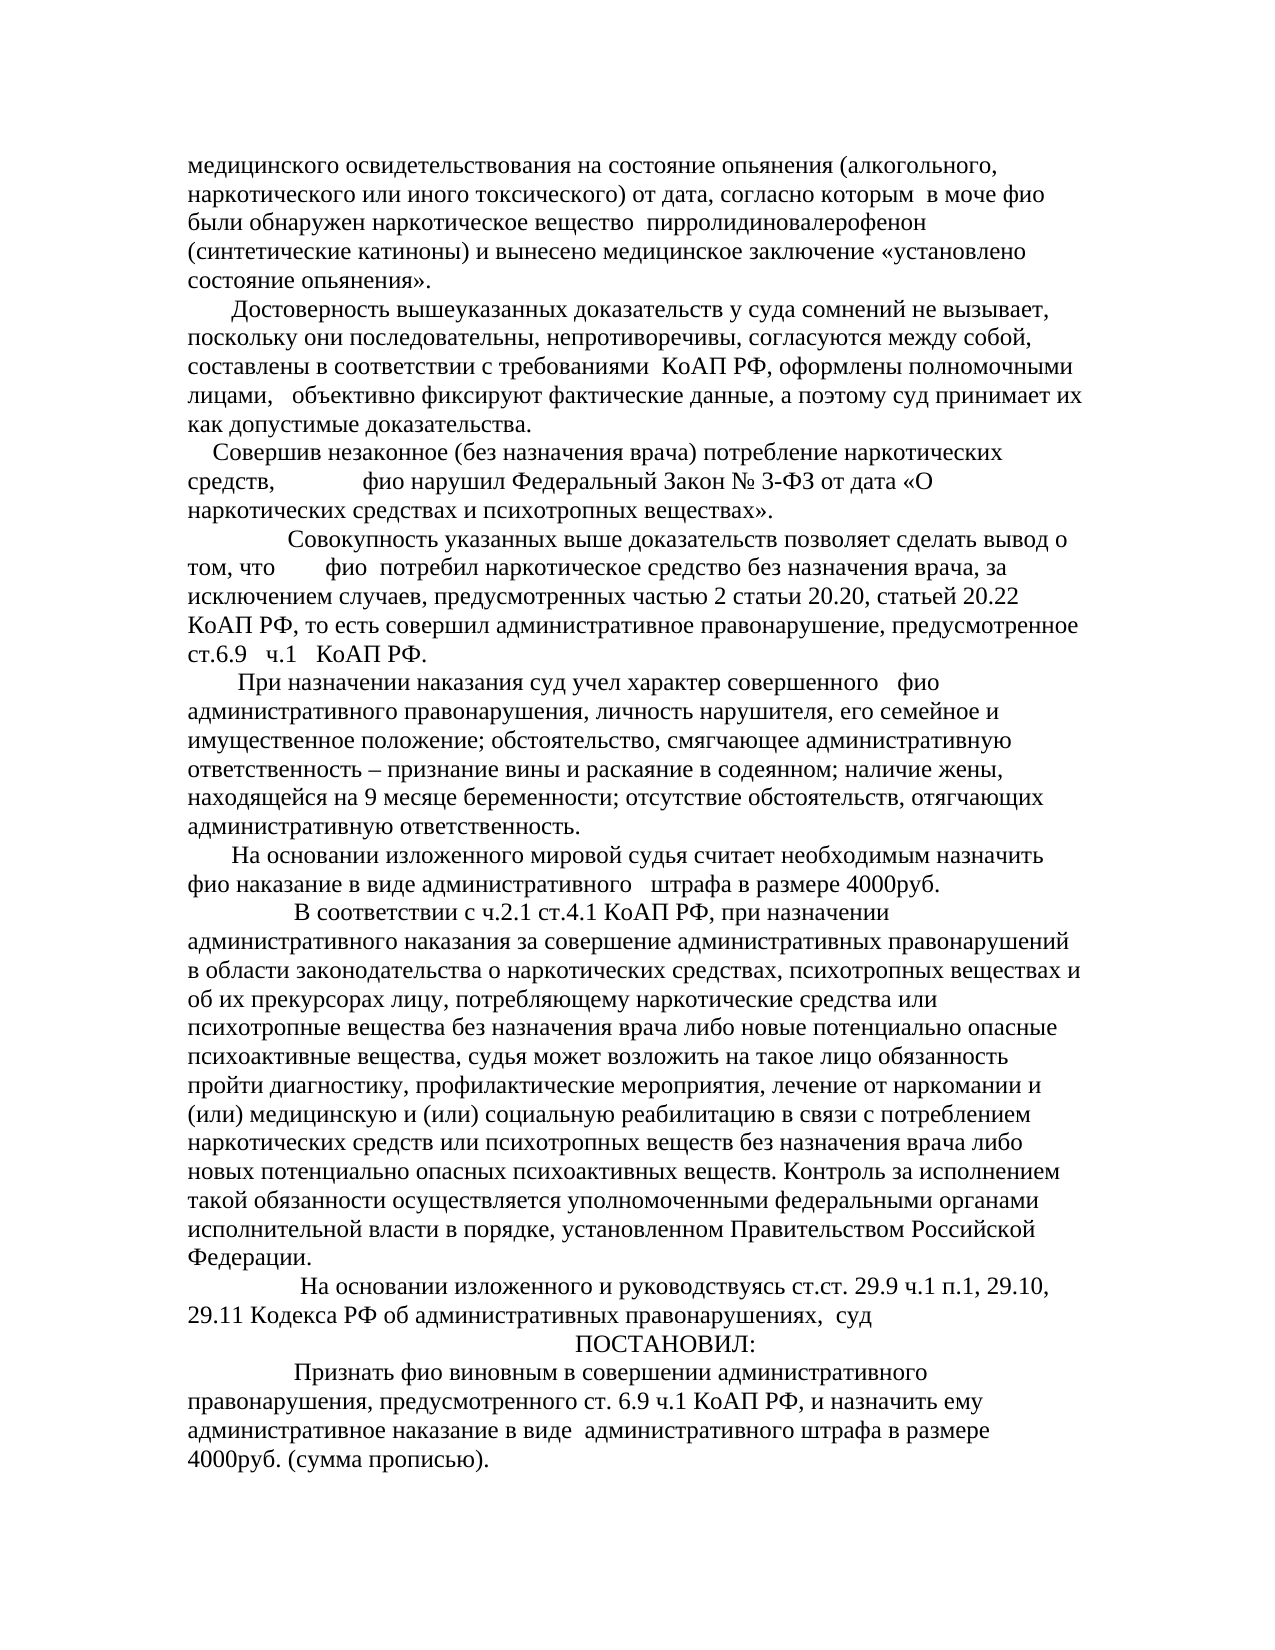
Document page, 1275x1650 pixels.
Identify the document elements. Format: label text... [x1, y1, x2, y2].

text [187, 150, 1087, 294]
text При назначении наказания суд учел характер совершенного фио административного правонарушения, личность нарушителя, его семейное и имущественное положение; обстоятельство, смягчающее административную ответственность – признание вины и раскаяние в содеянном; наличие жены, находящейся на 9 месяце беременности; отсутствие обстоятельств, отягчающих административную ответственность. [187, 667, 1087, 840]
text В соответствии с ч.2.1 ст.4.1 КоАП РФ, при назначении административного наказания за совершение административных правонарушений в области законодательства о наркотических средствах, психотропных веществах и об их прекурсорах лицу, потребляющему наркотические средства или психотропные вещества без назначения врача либо новые потенциально опасные психоактивные вещества, судья может возложить на такое лицо обязанность пройти диагностику, профилактические мероприятия, лечение от наркомании и (или) медицинскую и (или) социальную реабилитацию в связи с потреблением наркотических средств или психотропных веществ без назначения врача либо новых потенциально опасных психоактивных веществ. Контроль за исполнением такой обязанности осуществляется уполномоченными федеральными органами исполнительной власти в порядке, установленном Правительством Российской Федерации. [187, 897, 1087, 1271]
text ПОСТАНОВИЛ: [187, 1329, 1087, 1357]
text Признать фио виновным в совершении административного правонарушения, предусмотренного ст. 6.9 ч.1 КоАП РФ, и назначить ему административное наказание в виде административного штрафа в размере 4000руб. (сумма прописью). [187, 1357, 1087, 1472]
text Совершив незаконное (без назначения врача) потребление наркотических средств, фио нарушил Федеральный Закон № 3-ФЗ от дата «О наркотических средствах и психотропных веществах». [187, 437, 1087, 524]
text Совокупность указанных выше доказательств позволяет сделать вывод о том, что фио потребил наркотическое средство без назначения врача, за исключением случаев, предусмотренных частью 2 статьи 20.20, статьей 20.22 КоАП РФ, то есть совершил административное правонарушение, предусмотренное ст.6.9 ч.1 КоАП РФ. [187, 524, 1087, 667]
text На основании изложенного и руководствуясь ст.ст. 29.9 ч.1 п.1, 29.10, 29.11 Кодекса РФ об административных правонарушениях, суд [187, 1271, 1087, 1329]
text На основании изложенного мировой судья считает необходимым назначить фио наказание в виде административного штрафа в размере 4000руб. [187, 840, 1087, 897]
text Достоверность вышеуказанных доказательств у суда сомнений не вызывает, поскольку они последовательны, непротиворечивы, согласуются между собой, составлены в соответствии с требованиями КоАП РФ, оформлены полномочными лицами, объективно фиксируют фактические данные, а поэтому суд принимает их как допустимые доказательства. [187, 294, 1087, 437]
